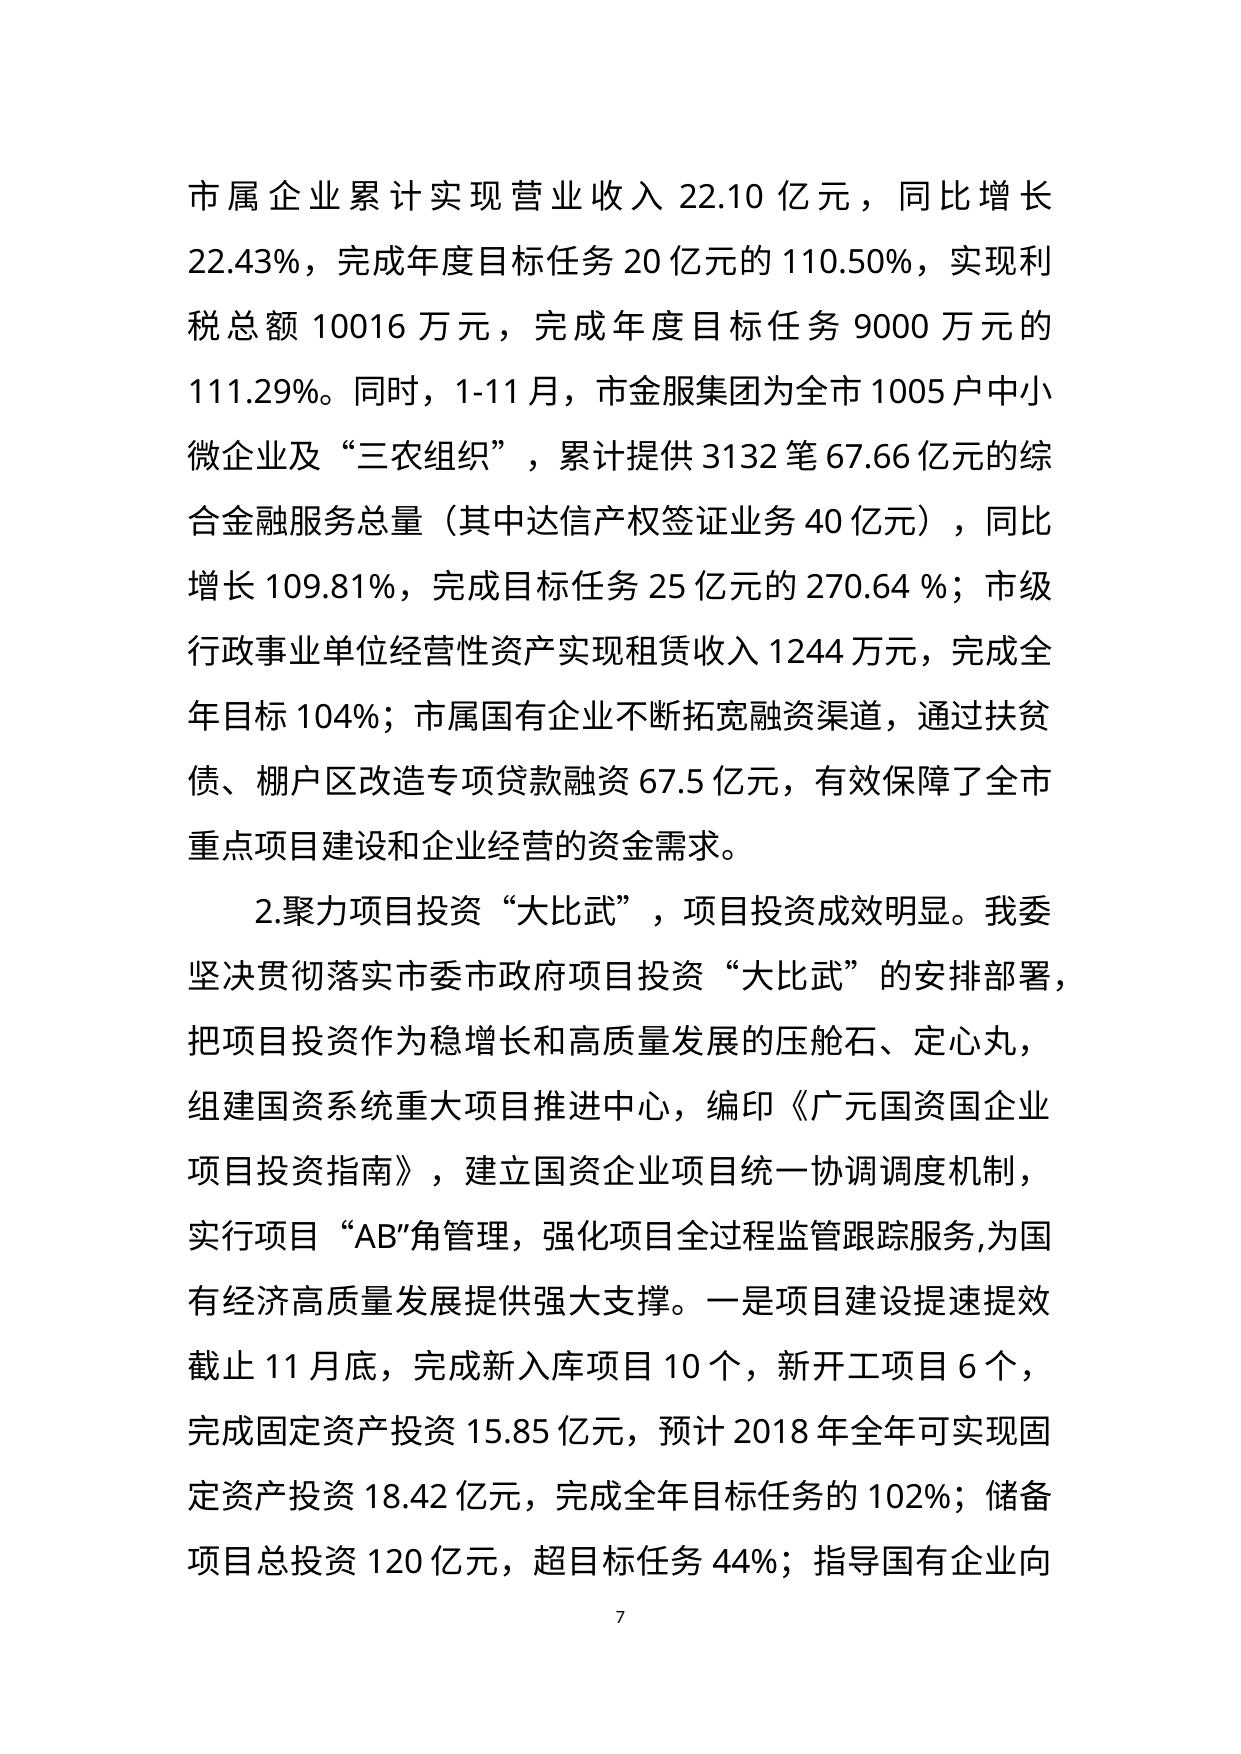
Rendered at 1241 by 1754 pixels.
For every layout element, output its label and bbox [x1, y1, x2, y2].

text [187, 162, 1053, 877]
text [187, 877, 1053, 1592]
